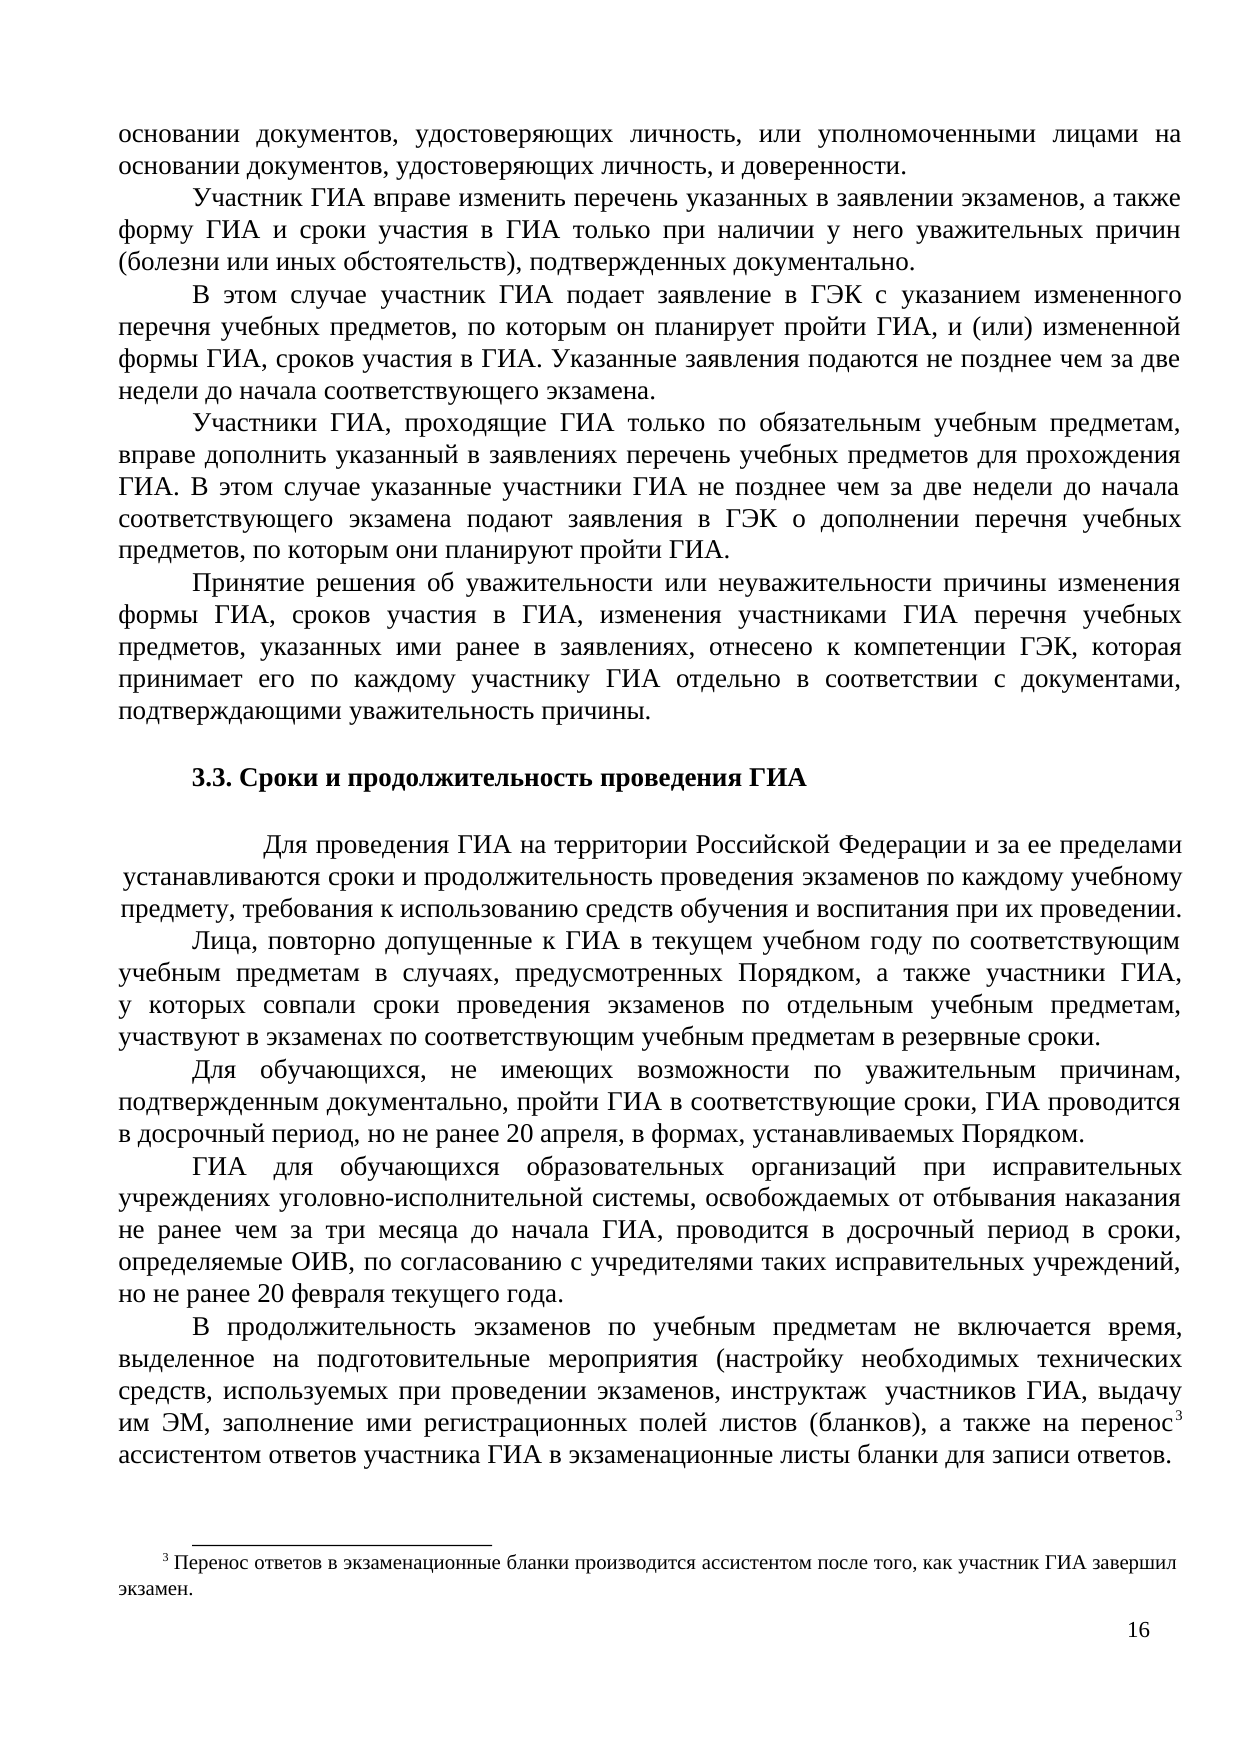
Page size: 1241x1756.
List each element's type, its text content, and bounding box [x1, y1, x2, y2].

text Принятие решения об уважительности или неуважительности причины изменения формы ГИА, сроков участия в ГИА, изменения участниками ГИА перечня учебных предметов, указанных ими ранее в заявлениях, отнесено к компетенции ГЭК, которая принимает его по каждому участнику ГИА отдельно в соответствии с документами, подтверждающими уважительность причины. [118, 566, 1182, 725]
subtitle Сроки и продолжительность проведения ГИА [192, 761, 1213, 792]
text В продолжительность экзаменов по учебным предметам не включается время, выделенное на подготовительные мероприятия (настройку необходимых технических средств, используемых при проведении экзаменов, инструктаж участников ГИА, выдачу им ЭМ, заполнение ими регистрационных полей листов (бланков), а также на перенос3 ассистентом ответов участника ГИА в экзаменационные листы бланки для записи ответов. [118, 1310, 1182, 1470]
text Лица, повторно допущенные к ГИА в текущем учебном году по соответствующим учебным предметам в случаях, предусмотренных Порядком, а также участники ГИА, у которых совпали сроки проведения экзаменов по отдельным учебным предметам, участвуют в экзаменах по соответствующим учебным предметам в резервные сроки. [118, 924, 1182, 1051]
text Участник ГИА вправе изменить перечень указанных в заявлении экзаменов, а также форму ГИА и сроки участия в ГИА только при наличии у него уважительных причин (болезни или иных обстоятельств), подтвержденных документально. [118, 181, 1182, 276]
text Для обучающихся, не имеющих возможности по уважительным причинам, подтвержденным документально, пройти ГИА в соответствующие сроки, ГИА проводится в досрочный период, но не ранее 20 апреля, в формах, устанавливаемых Порядком. [118, 1053, 1182, 1148]
text основании документов, удостоверяющих личность, или уполномоченными лицами на основании документов, удостоверяющих личность, и доверенности. [118, 117, 1181, 180]
text Участники ГИА, проходящие ГИА только по обязательным учебным предметам, вправе дополнить указанный в заявлениях перечень учебных предметов для прохождения ГИА. В этом случае указанные участники ГИА не позднее чем за две недели до начала соответствующего экзамена подают заявления в ГЭК о дополнении перечня учебных предметов, по которым они планируют пройти ГИА. [118, 406, 1182, 565]
text В этом случае участник ГИА подает заявление в ГЭК с указанием измененного перечня учебных предметов, по которым он планирует пройти ГИА, и (или) измененной формы ГИА, сроков участия в ГИА. Указанные заявления подаются не позднее чем за две недели до начала соответствующего экзамена. [118, 278, 1182, 405]
text ГИА для обучающихся образовательных организаций при исправительных учреждениях уголовно-исполнительной системы, освобождаемых от отбывания наказания не ранее чем за три месяца до начала ГИА, проводится в досрочный период в сроки, определяемые ОИВ, по согласованию с учредителями таких исправительных учреждений, но не ранее 20 февраля текущего года. [118, 1149, 1182, 1309]
text Для проведения ГИА на территории Российской Федерации и за ее пределами устанавливаются сроки и продолжительность проведения экзаменов по каждому учебному предмету, требования к использованию средств обучения и воспитания при их проведении. [118, 828, 1182, 923]
text 3 Перенос ответов в экзаменационные бланки производится ассистентом после того, как участник ГИА завершил экзамен. [118, 1549, 1213, 1600]
